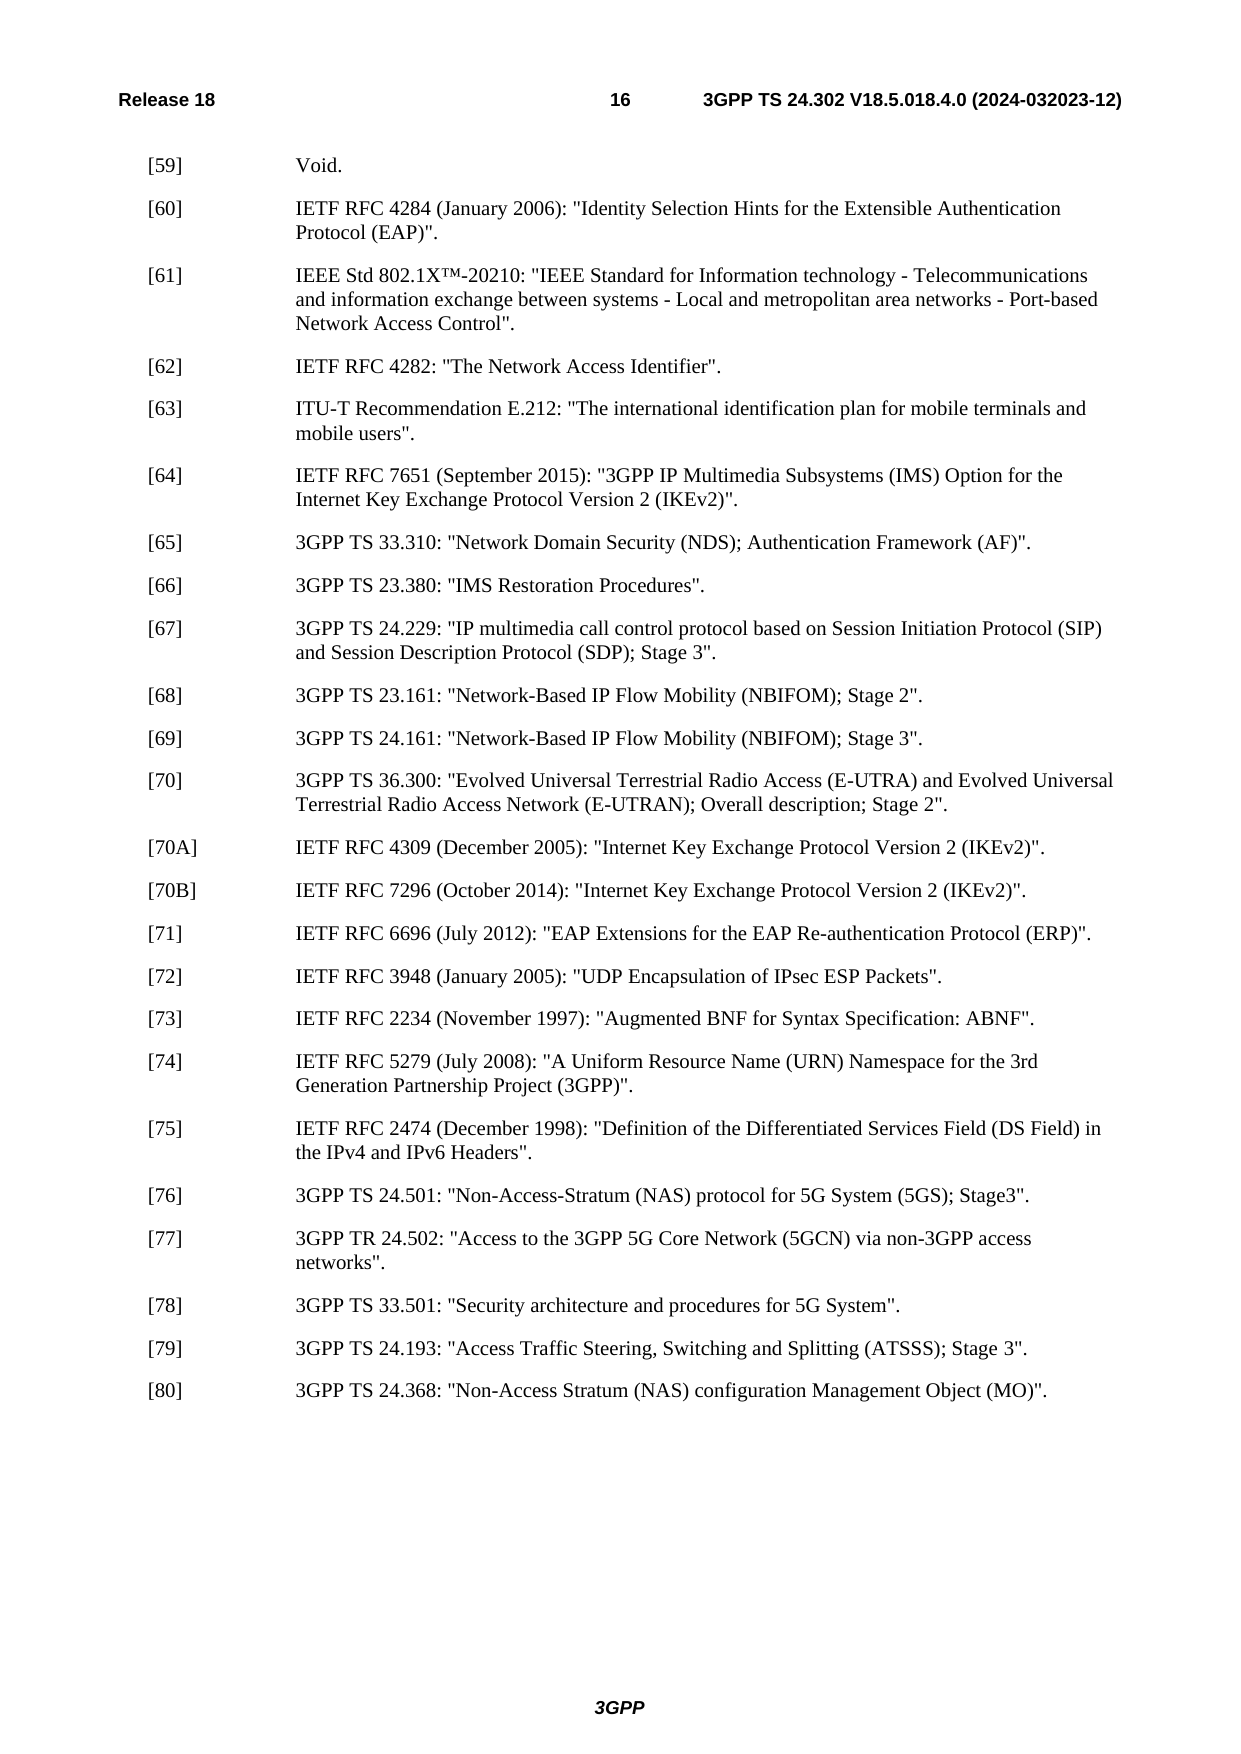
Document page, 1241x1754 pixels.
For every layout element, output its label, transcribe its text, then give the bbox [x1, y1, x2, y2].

text [68] 3GPP TS 23.161: "Network-Based IP Flow Mobility (NBIFOM); Stage 2". [148, 683, 1122, 707]
text [64] IETF RFC 7651 (September 2015): "3GPP IP Multimedia Subsystems (IMS) Option for the Internet Key Exchange Protocol Version 2 (IKEv2)". [148, 463, 1122, 511]
text [67] 3GPP TS 24.229: "IP multimedia call control protocol based on Session Initiation Protocol (SIP) and Session Description Protocol (SDP); Stage 3". [148, 616, 1122, 664]
text [60] IETF RFC 4284 (January 2006): "Identity Selection Hints for the Extensible Authentication Protocol (EAP)". [148, 196, 1122, 244]
text [59] Void. [148, 153, 1122, 177]
text [61] IEEE Std 802.1X™-200: "IEEE Standard for Information technology - Telecommunications and information exchange between systems - Local and metropolitan area networks - Port-based Network Access Control". [148, 263, 1122, 335]
text [70A] IETF RFC 4309 (December 2005): "Internet Key Exchange Protocol Version 2 (IKEv2)". [148, 835, 1122, 859]
text [78] 3GPP TS 33.501: "Security architecture and procedures for 5G System". [148, 1293, 1122, 1317]
text [69] 3GPP TS 24.161: "Network-Based IP Flow Mobility (NBIFOM); Stage 3". [148, 725, 1122, 749]
text [65] 3GPP TS 33.310: "Network Domain Security (NDS); Authentication Framework (AF)". [148, 530, 1122, 554]
text [71] IETF RFC 6696 (July 2012): "EAP Extensions for the EAP Re-authentication Protocol (ERP)". [148, 921, 1122, 945]
text [62] IETF RFC 4282: "The Network Access Identifier". [148, 353, 1122, 378]
text [70] 3GPP TS 36.300: "Evolved Universal Terrestrial Radio Access (E-UTRA) and Evolved Universal Terrestrial Radio Access Network (E-UTRAN); Overall description; Stage 2". [148, 768, 1122, 816]
text [76] 3GPP TS 24.501: "Non-Access-Stratum (NAS) protocol for 5G System (5GS); Stage3". [148, 1183, 1122, 1207]
text [72] IETF RFC 3948 (January 2005): "UDP Encapsulation of IPsec ESP Packets". [148, 963, 1122, 988]
text [74] IETF RFC 5279 (July 2008): "A Uniform Resource Name (URN) Namespace for the 3rd Generation Partnership Project (3GPP)". [148, 1049, 1122, 1097]
text [70B] IETF RFC 7296 (October 2014): "Internet Key Exchange Protocol Version 2 (IKEv2)". [148, 878, 1122, 902]
text [75] IETF RFC 2474 (December 1998): "Definition of the Differentiated Services Field (DS Field) in the IPv4 and IPv6 Headers". [148, 1116, 1122, 1164]
text [79] 3GPP TS 24.193: "Access Traffic Steering, Switching and Splitting (ATSSS); Stage 3". [148, 1335, 1122, 1359]
text [73] IETF RFC 2234 (November 1997): "Augmented BNF for Syntax Specification: ABNF". [148, 1006, 1122, 1030]
text [63] ITU-T Recommendation E.212: "The international identification plan for mobile terminals and mobile users". [148, 396, 1122, 444]
text [77] 3GPP TR 24.502: "Access to the 3GPP 5G Core Network (5GCN) via non-3GPP access networks". [148, 1226, 1122, 1274]
text [66] 3GPP TS 23.380: "IMS Restoration Procedures". [148, 573, 1122, 597]
